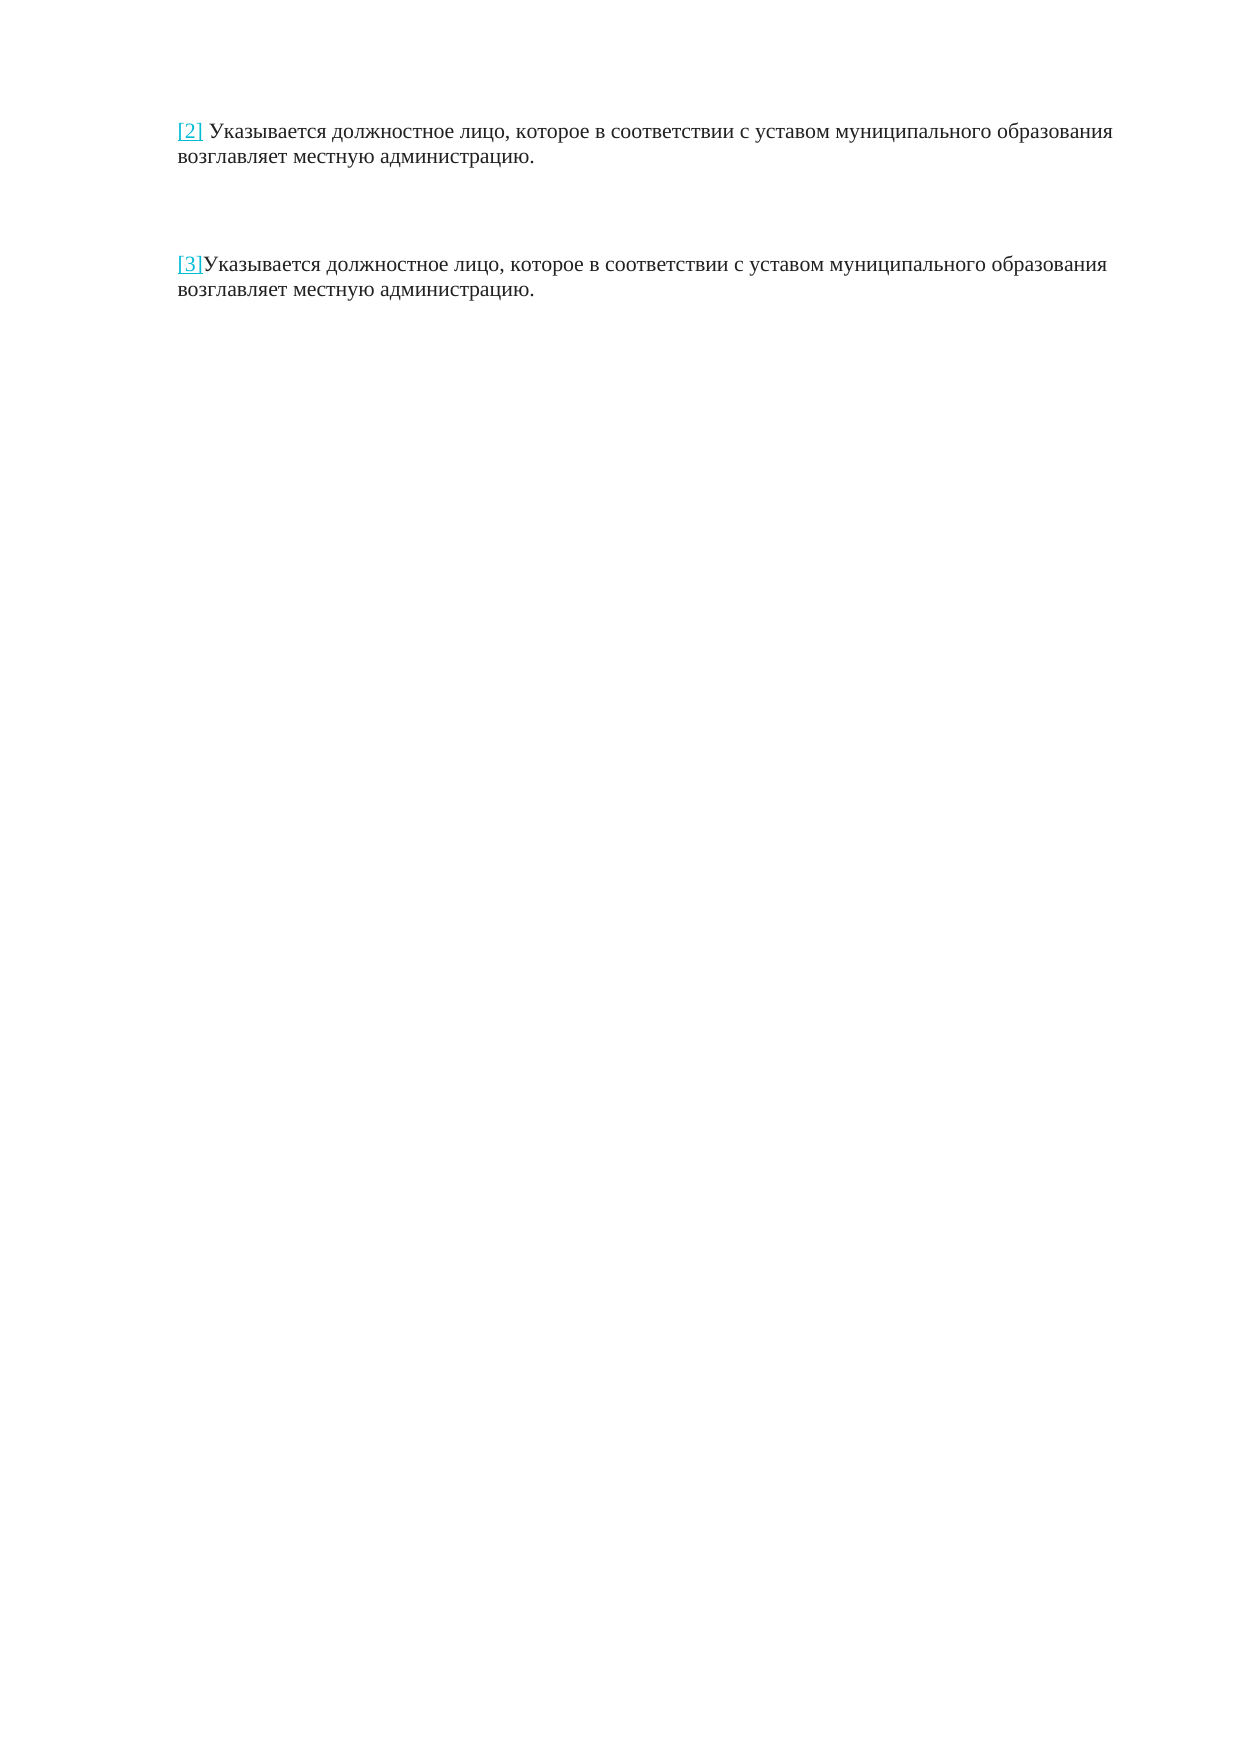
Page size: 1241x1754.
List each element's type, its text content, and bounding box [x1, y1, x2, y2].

text [2] Указывается должностное лицо, которое в соответствии с уставом муниципального образования возглавляет местную администрацию. [177, 118, 1152, 168]
text [3]Указывается должностное лицо, которое в соответствии с уставом муниципального образования возглавляет местную администрацию. [177, 251, 1152, 301]
